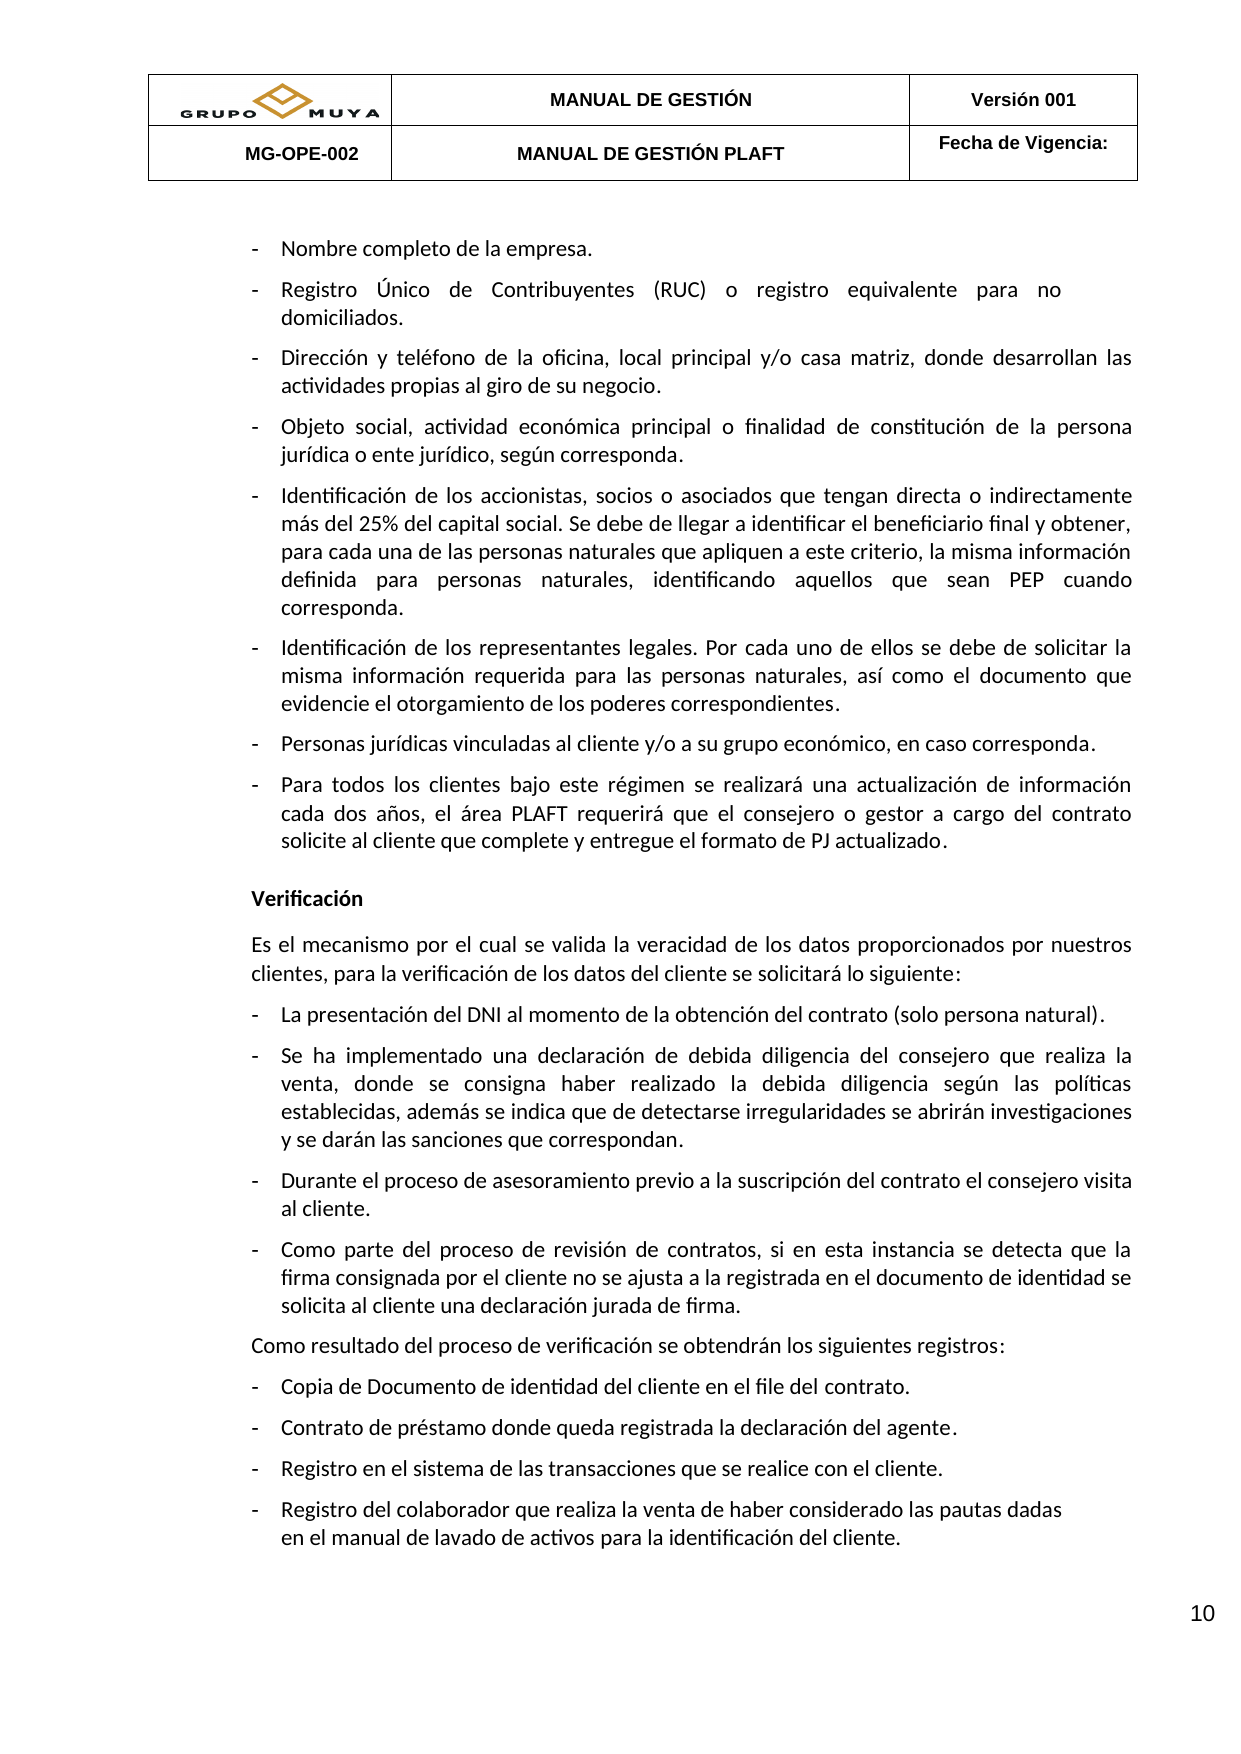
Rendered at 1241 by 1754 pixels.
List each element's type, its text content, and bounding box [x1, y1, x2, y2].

list Registro Único de Contribuyentes (RUC) o registro equivalente para no domiciliados. [251, 275, 1063, 331]
list Dirección y teléfono de la oficina, local principal y/o casa matriz, donde desarrollan las actividades propias al giro de su negocio. [251, 343, 1133, 399]
list Objeto social, actividad económica principal o finalidad de constitución de la persona jurídica o ente jurídico, según corresponda. [251, 412, 1133, 468]
picture [180, 83, 380, 119]
list Se ha implementado una declaración de debida diligencia del consejero que realiza la venta, donde se consigna haber realizado la debida diligencia según las políticas establecidas, además se indica que de detectarse irregularidades se abrirán investigaciones y se darán las sanciones que correspondan. [251, 1041, 1133, 1153]
list Registro del colaborador que realiza la venta de haber considerado las pautas dadas en el manual de lavado de activos para la identificación del cliente. [251, 1495, 1063, 1551]
list Para todos los clientes bajo este régimen se realizará una actualización de información cada dos años, el área PLAFT requerirá que el consejero o gestor a cargo del contrato solicite al cliente que complete y entregue el formato de PJ actualizado. [251, 771, 1133, 855]
list La presentación del DNI al momento de la obtención del contrato (solo persona natural). [251, 1000, 1133, 1028]
list Identificación de los accionistas, socios o asociados que tengan directa o indirectamente más del 25% del capital social. Se debe de llegar a identificar el beneficiario final y obtener, para cada una de las personas naturales que apliquen a este criterio, la misma información definida para personas naturales, identificando aquellos que sean PEP cuando corresponda. [251, 481, 1133, 621]
list Registro en el sistema de las transacciones que se realice con el cliente. [251, 1454, 1063, 1482]
text Verificación [177, 884, 1215, 912]
list Personas jurídicas vinculadas al cliente y/o a su grupo económico, en caso corresponda. [251, 729, 1133, 758]
list Contrato de préstamo donde queda registrada la declaración del agente. [251, 1413, 1063, 1441]
list Identificación de los representantes legales. Por cada uno de ellos se debe de solicitar la misma información requerida para las personas naturales, así como el documento que evidencie el otorgamiento de los poderes correspondientes. [251, 633, 1133, 717]
text Es el mecanismo por el cual se valida la veracidad de los datos proporcionados por nuestros clientes, para la verificación de los datos del cliente se solicitará lo siguiente: [251, 931, 1133, 987]
list Nombre completo de la empresa. [251, 234, 1215, 262]
text Como resultado del proceso de verificación se obtendrán los siguientes registros: [251, 1331, 1215, 1359]
list Como parte del proceso de revisión de contratos, si en esta instancia se detecta que la firma consignada por el cliente no se ajusta a la registrada en el documento de identidad se solicita al cliente una declaración jurada de firma. [251, 1235, 1133, 1319]
list Durante el proceso de asesoramiento previo a la suscripción del contrato el consejero visita al cliente. [251, 1166, 1133, 1222]
list Copia de Documento de identidad del cliente en el file del contrato. [251, 1372, 1133, 1400]
